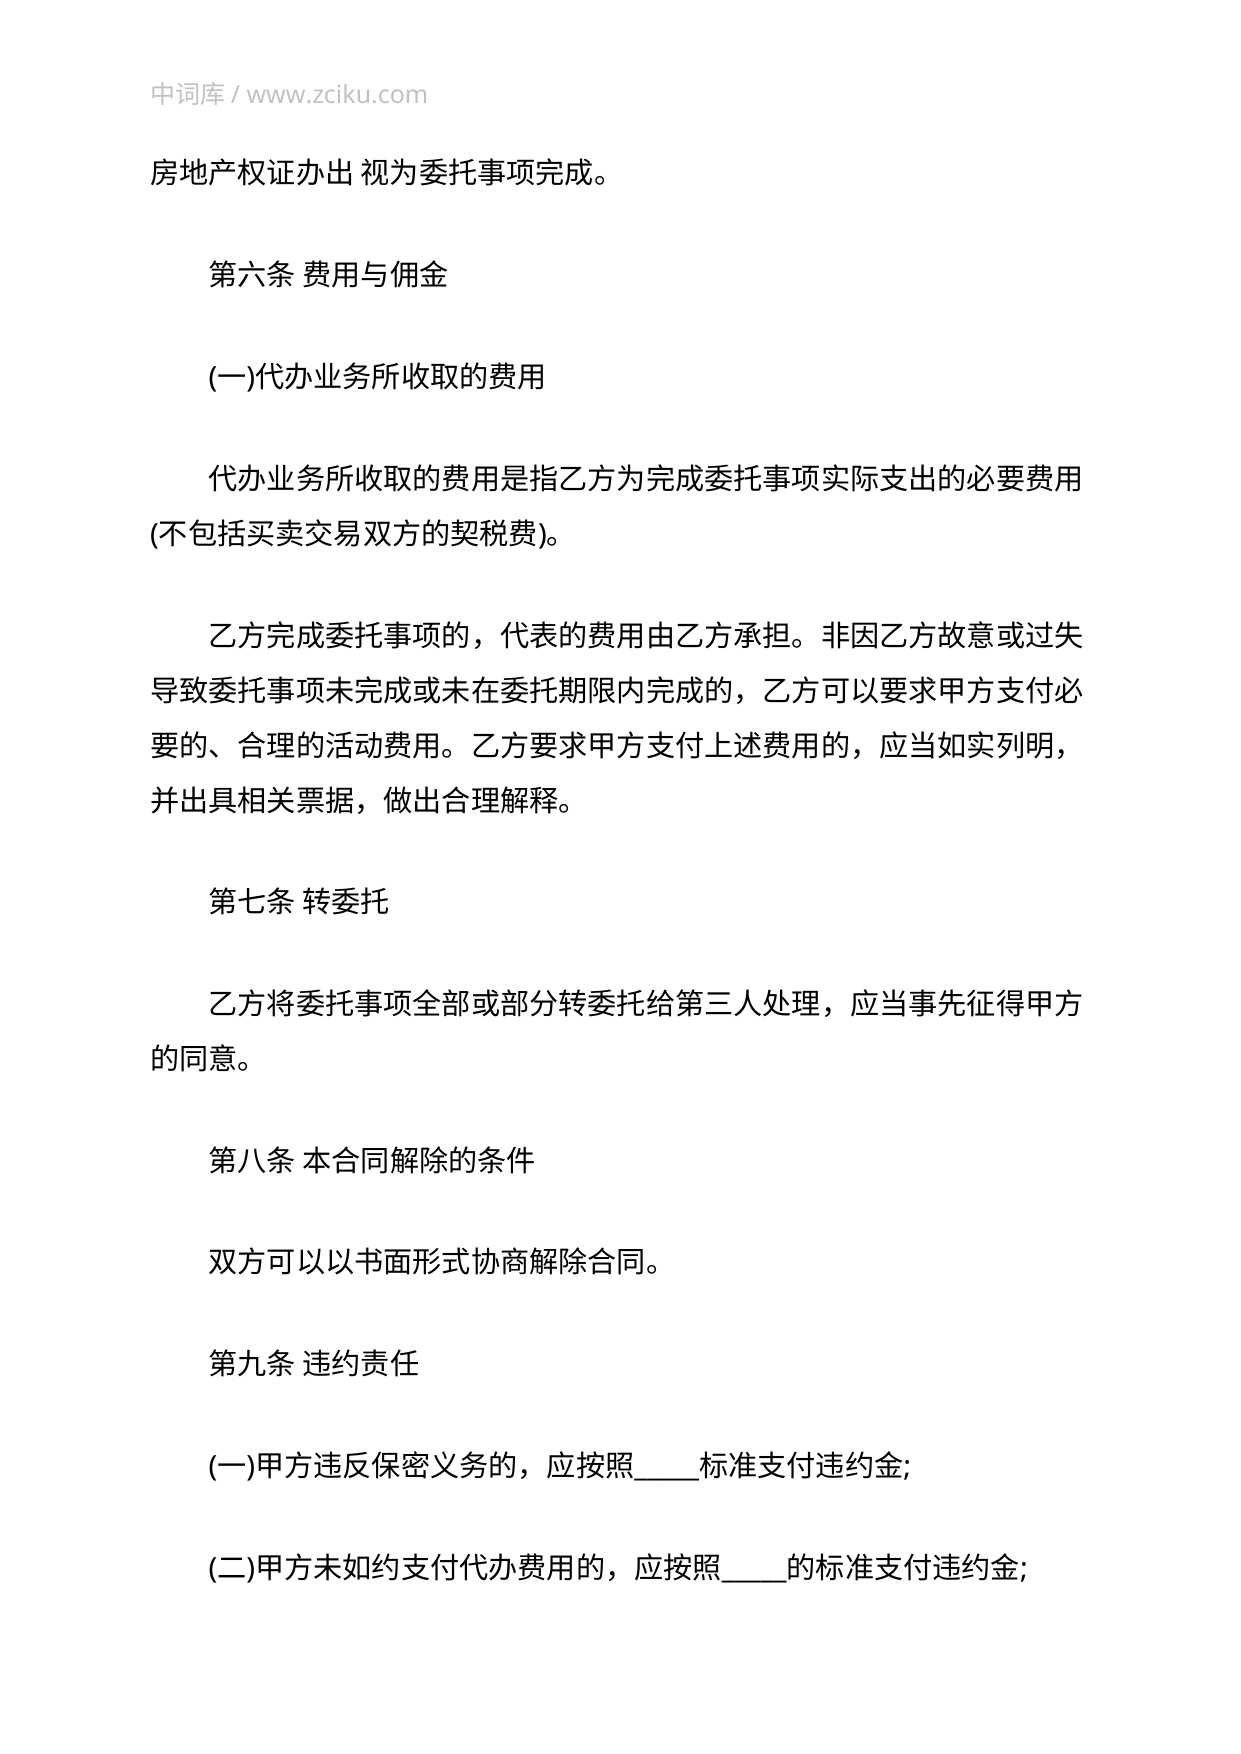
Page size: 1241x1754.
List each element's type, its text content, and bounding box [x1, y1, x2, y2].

text (二)甲方未如约支付代办费用的，应按照_____的标准支付违约金; [150, 1544, 1090, 1587]
text 乙方将委托事项全部或部分转委托给第三人处理，应当事先征得甲方的同意。 [150, 981, 1090, 1078]
text (一)代办业务所收取的费用 [150, 353, 1090, 396]
text 第七条 转委托 [150, 879, 1090, 921]
text 第六条 费用与佣金 [150, 252, 1090, 294]
text 乙方完成委托事项的，代表的费用由乙方承担。非因乙方故意或过失导致委托事项未完成或未在委托期限内完成的，乙方可以要求甲方支付必要的、合理的活动费用。乙方要求甲方支付上述费用的，应当如实列明，并出具相关票据，做出合理解释。 [150, 612, 1090, 819]
text (一)甲方违反保密义务的，应按照_____标准支付违约金; [150, 1443, 1090, 1485]
text 第八条 本合同解除的条件 [150, 1137, 1090, 1179]
text 代办业务所收取的费用是指乙方为完成委托事项实际支出的必要费用(不包括买卖交易双方的契税费)。 [150, 456, 1090, 553]
text 双方可以以书面形式协商解除合同。 [150, 1239, 1090, 1281]
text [150, 150, 1090, 192]
text 第九条 违约责任 [150, 1341, 1090, 1383]
